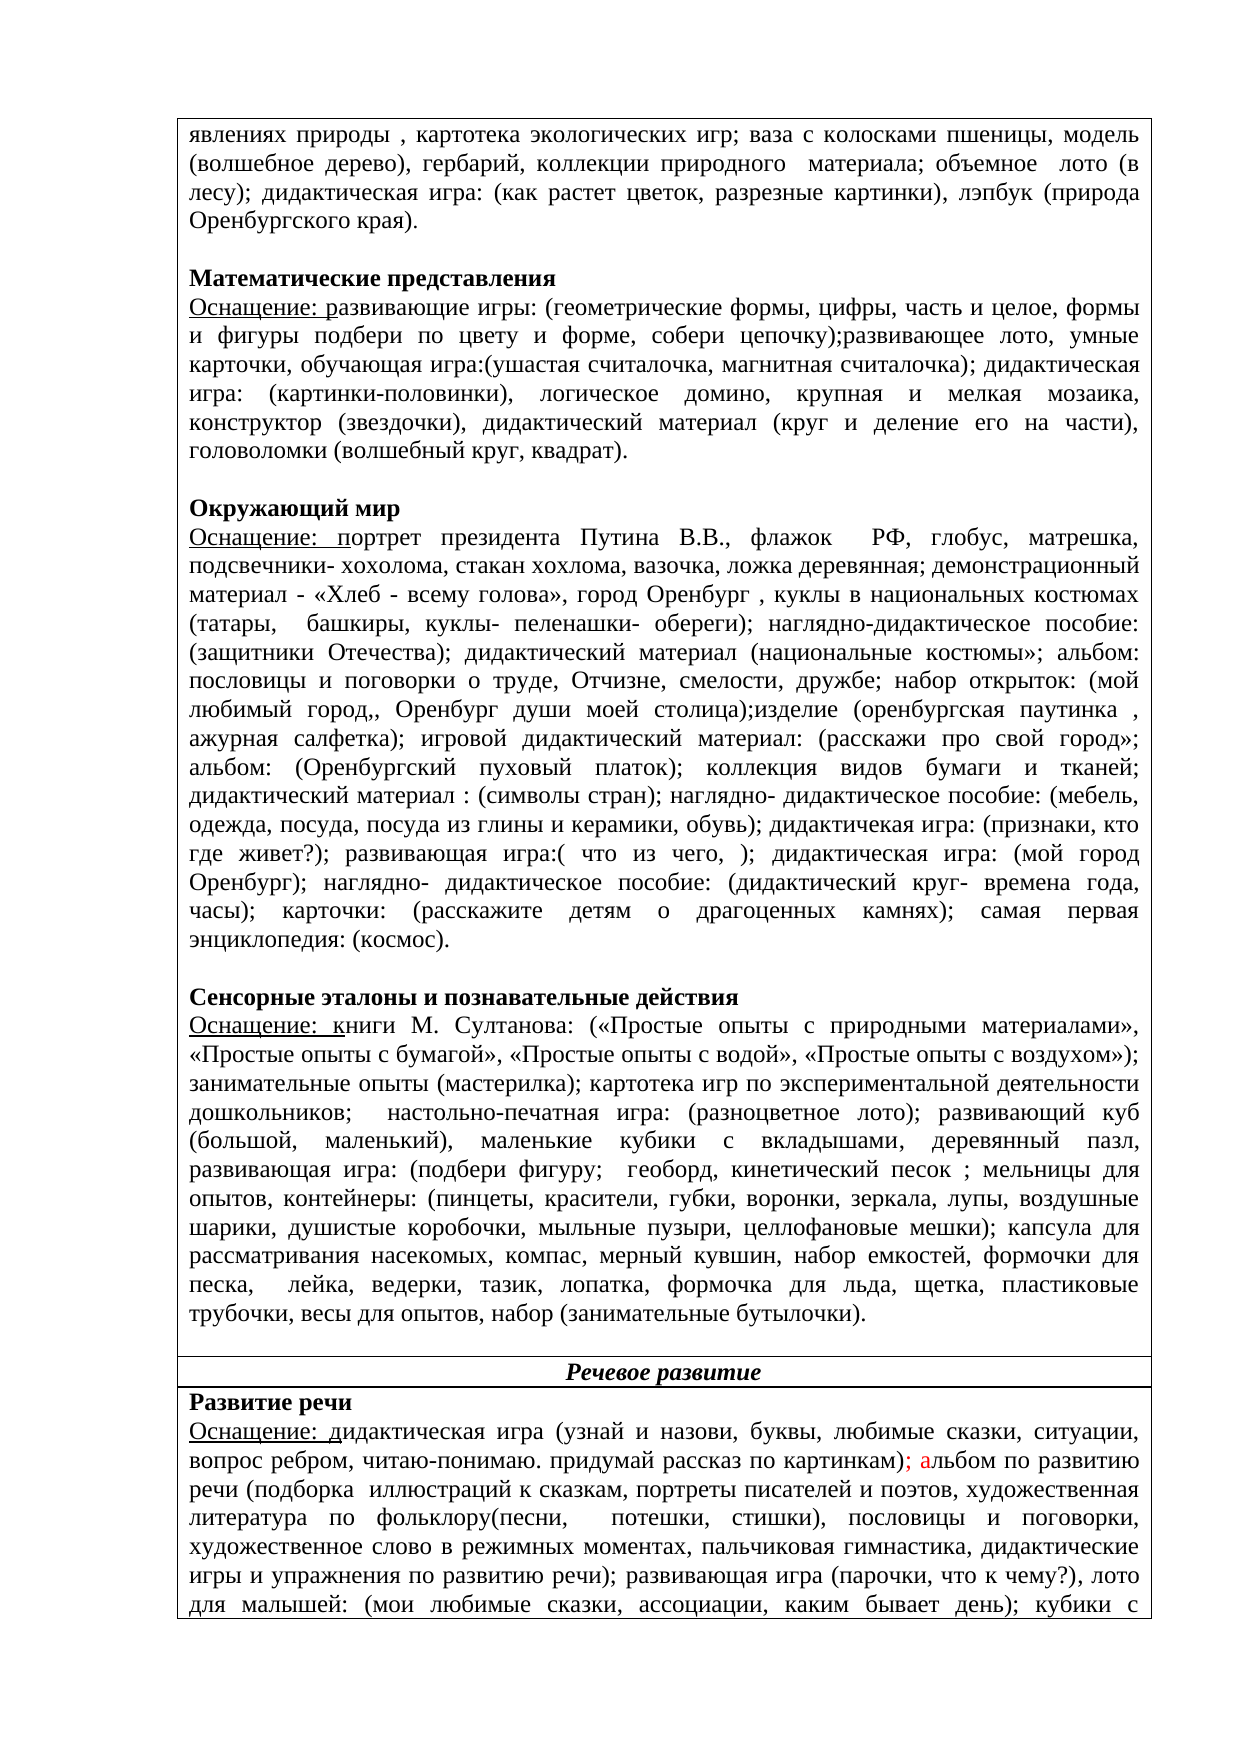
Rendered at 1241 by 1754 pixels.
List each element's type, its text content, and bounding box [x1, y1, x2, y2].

table_cell Речевое развитие [178, 1357, 1151, 1386]
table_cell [178, 1388, 1151, 1617]
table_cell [178, 119, 1151, 1356]
